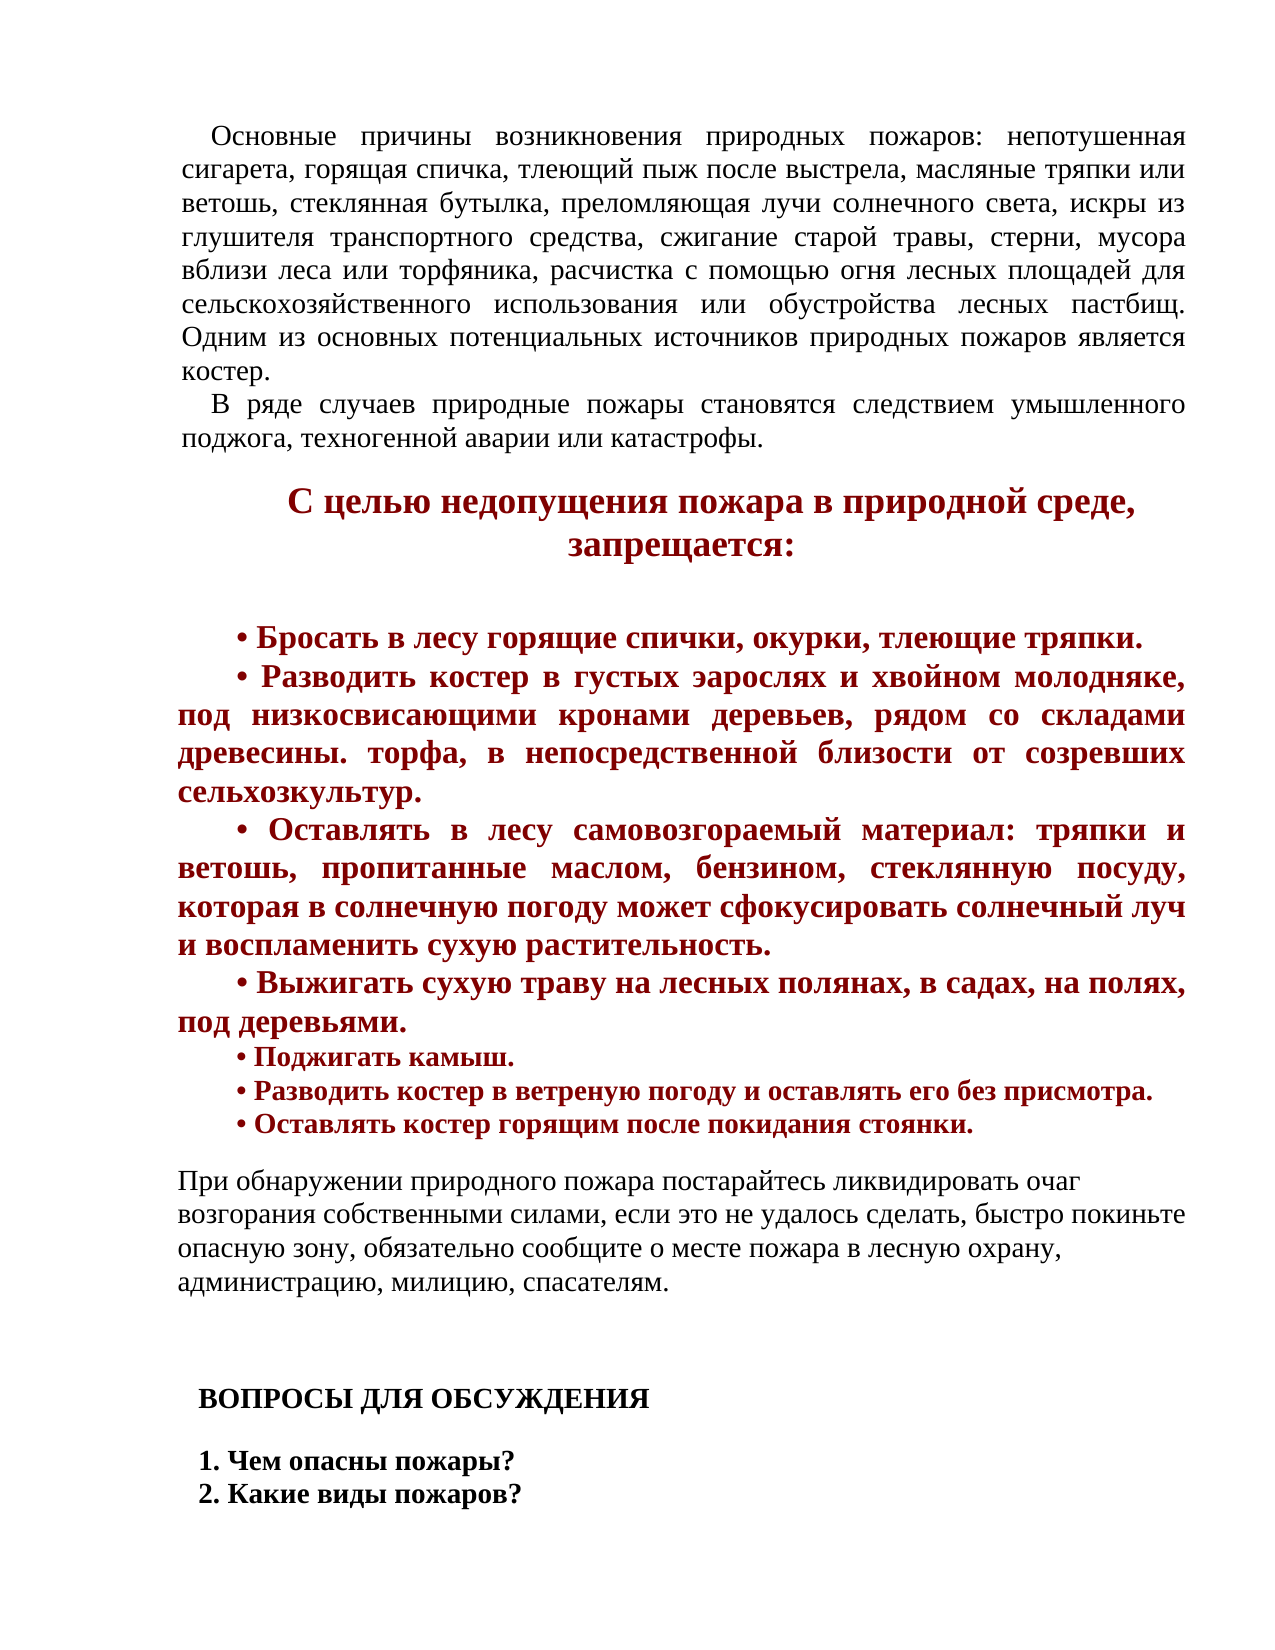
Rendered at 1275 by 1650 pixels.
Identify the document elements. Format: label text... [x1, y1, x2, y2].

text Основные причины возникновения природных пожаров: непотушенная сигарета, горящая спичка, тлеющий пыж после выстрела, масляные тряпки или ветошь, стеклянная бутылка, преломляющая лучи солнечного света, искры из глушителя транспортного средства, сжигание старой травы, стерни, мусора вблизи леса или торфяника, расчистка с помощью огня лесных площадей для сельскохозяйственного использования или обустройства лесных пастбищ. Одним из основных потенциальных источников природных пожаров является костер. [181, 118, 1186, 386]
text При обнаружении природного пожара постарайтесь ликвидировать очаг возгорания собственными силами, если это не удалось сделать, быстро покиньте опасную зону, обязательно сообщите о месте пожара в лесную охрану, администрацию, милицию, спасателям. [177, 1163, 1186, 1297]
text ВОПРОСЫ ДЛЯ ОБСУЖДЕНИЯ [198, 1381, 1186, 1415]
text • Поджигать камыш. [177, 1039, 1186, 1073]
text • Разводить костер в ветреную погоду и оставлять его без присмотра. [177, 1073, 1186, 1107]
text • Оставлять костер горящим после покидания стоянки. [177, 1107, 1186, 1140]
text • Оставлять в лесу самовозгораемый материал: тряпки и ветошь, пропитанные маслом, бензином, стеклянную посуду, которая в солнечную погоду может сфокусировать солнечный луч и воспламенить сухую растительность. [177, 809, 1186, 963]
text • Выжигать сухую траву на лесных полянах, в садах, на полях, под деревьями. [177, 963, 1186, 1039]
text 2. Какие виды пожаров? [198, 1476, 1186, 1510]
text 1. Чем опасны пожары? [198, 1443, 1186, 1476]
text • Разводить костер в густых эарослях и хвойном молодняке, под низкосвисающими кронами деревьев, рядом со складами древесины. торфа, в непосредственной близости от созревших сельхозкультур. [177, 656, 1186, 809]
text В ряде случаев природные пожары становятся следствием умышленного поджога, техногенной аварии или катастрофы. [181, 386, 1186, 453]
text • Бросать в лесу горящие спички, окурки, тлеющие тряпки. [177, 618, 1186, 656]
text С целью недопущения пожара в природной среде, запрещается: [177, 478, 1186, 565]
